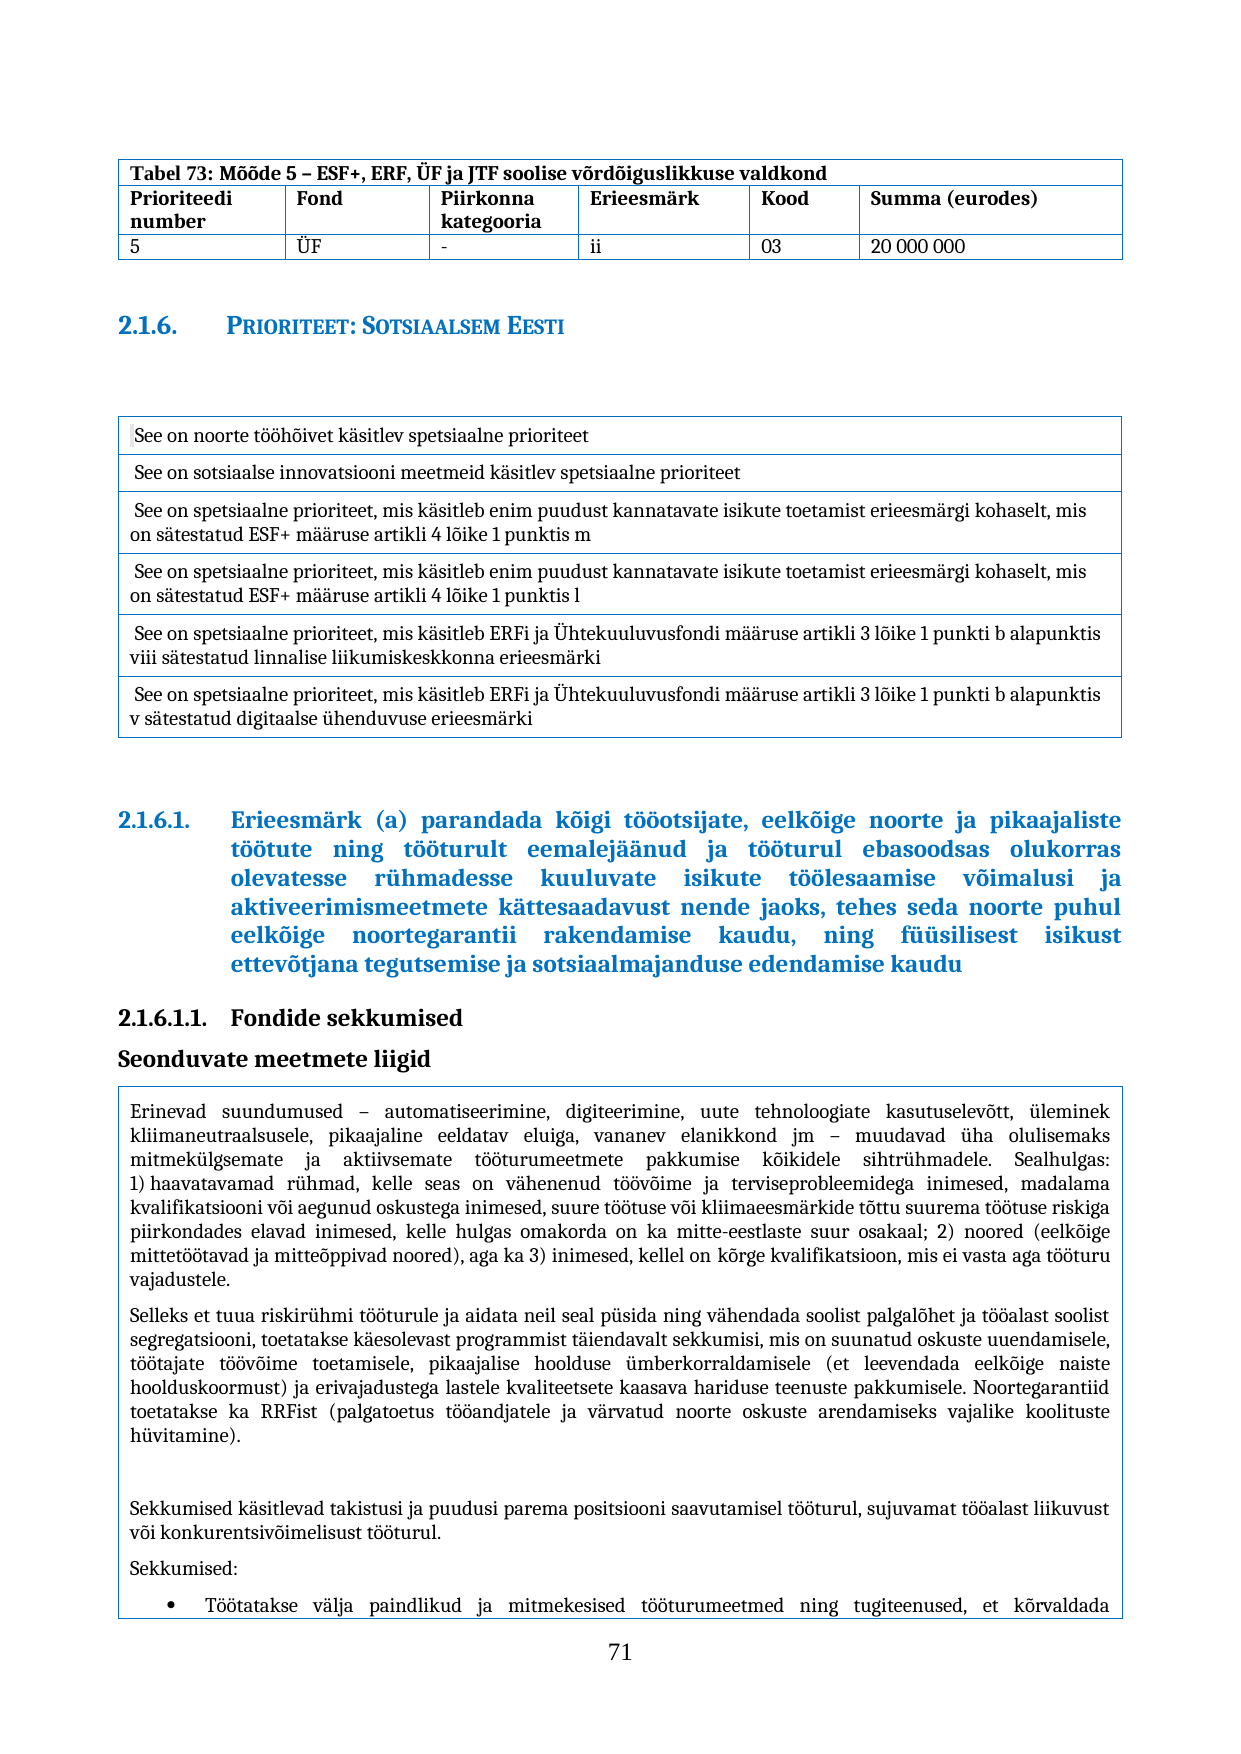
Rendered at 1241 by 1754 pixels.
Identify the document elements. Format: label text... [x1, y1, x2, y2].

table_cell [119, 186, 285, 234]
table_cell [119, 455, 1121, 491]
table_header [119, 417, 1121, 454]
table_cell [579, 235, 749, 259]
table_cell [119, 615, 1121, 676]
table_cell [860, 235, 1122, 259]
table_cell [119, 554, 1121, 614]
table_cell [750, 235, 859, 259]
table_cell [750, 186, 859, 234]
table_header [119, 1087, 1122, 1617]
subtitle Prioriteet: Sotsiaalsem Eesti [118, 310, 1122, 341]
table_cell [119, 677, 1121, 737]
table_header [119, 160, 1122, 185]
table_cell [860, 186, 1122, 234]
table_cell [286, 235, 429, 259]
subtitle Erieesmärk (a) parandada kõigi tööotsijate, eelkõige noorte ja pikaajaliste töötute ning tööturult eemalejäänud ja tööturul ebasoodsas olukorras olevatesse rühmadesse kuuluvate isikute töölesaamise võimalusi ja aktiveerimismeetmete kättesaadavust nende jaoks, tehes seda noorte puhul eelkõige noortegarantii rakendamise kaudu, ning füüsilisest isikust ettevõtjana tegutsemise ja sotsiaalmajanduse edendamise kaudu [118, 806, 1122, 979]
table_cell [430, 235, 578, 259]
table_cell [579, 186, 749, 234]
subtitle Fondide sekkumised [118, 1004, 1122, 1032]
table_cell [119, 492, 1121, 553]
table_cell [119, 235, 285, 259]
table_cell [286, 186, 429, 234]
text Seonduvate meetmete liigid [118, 1045, 1122, 1074]
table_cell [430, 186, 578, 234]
